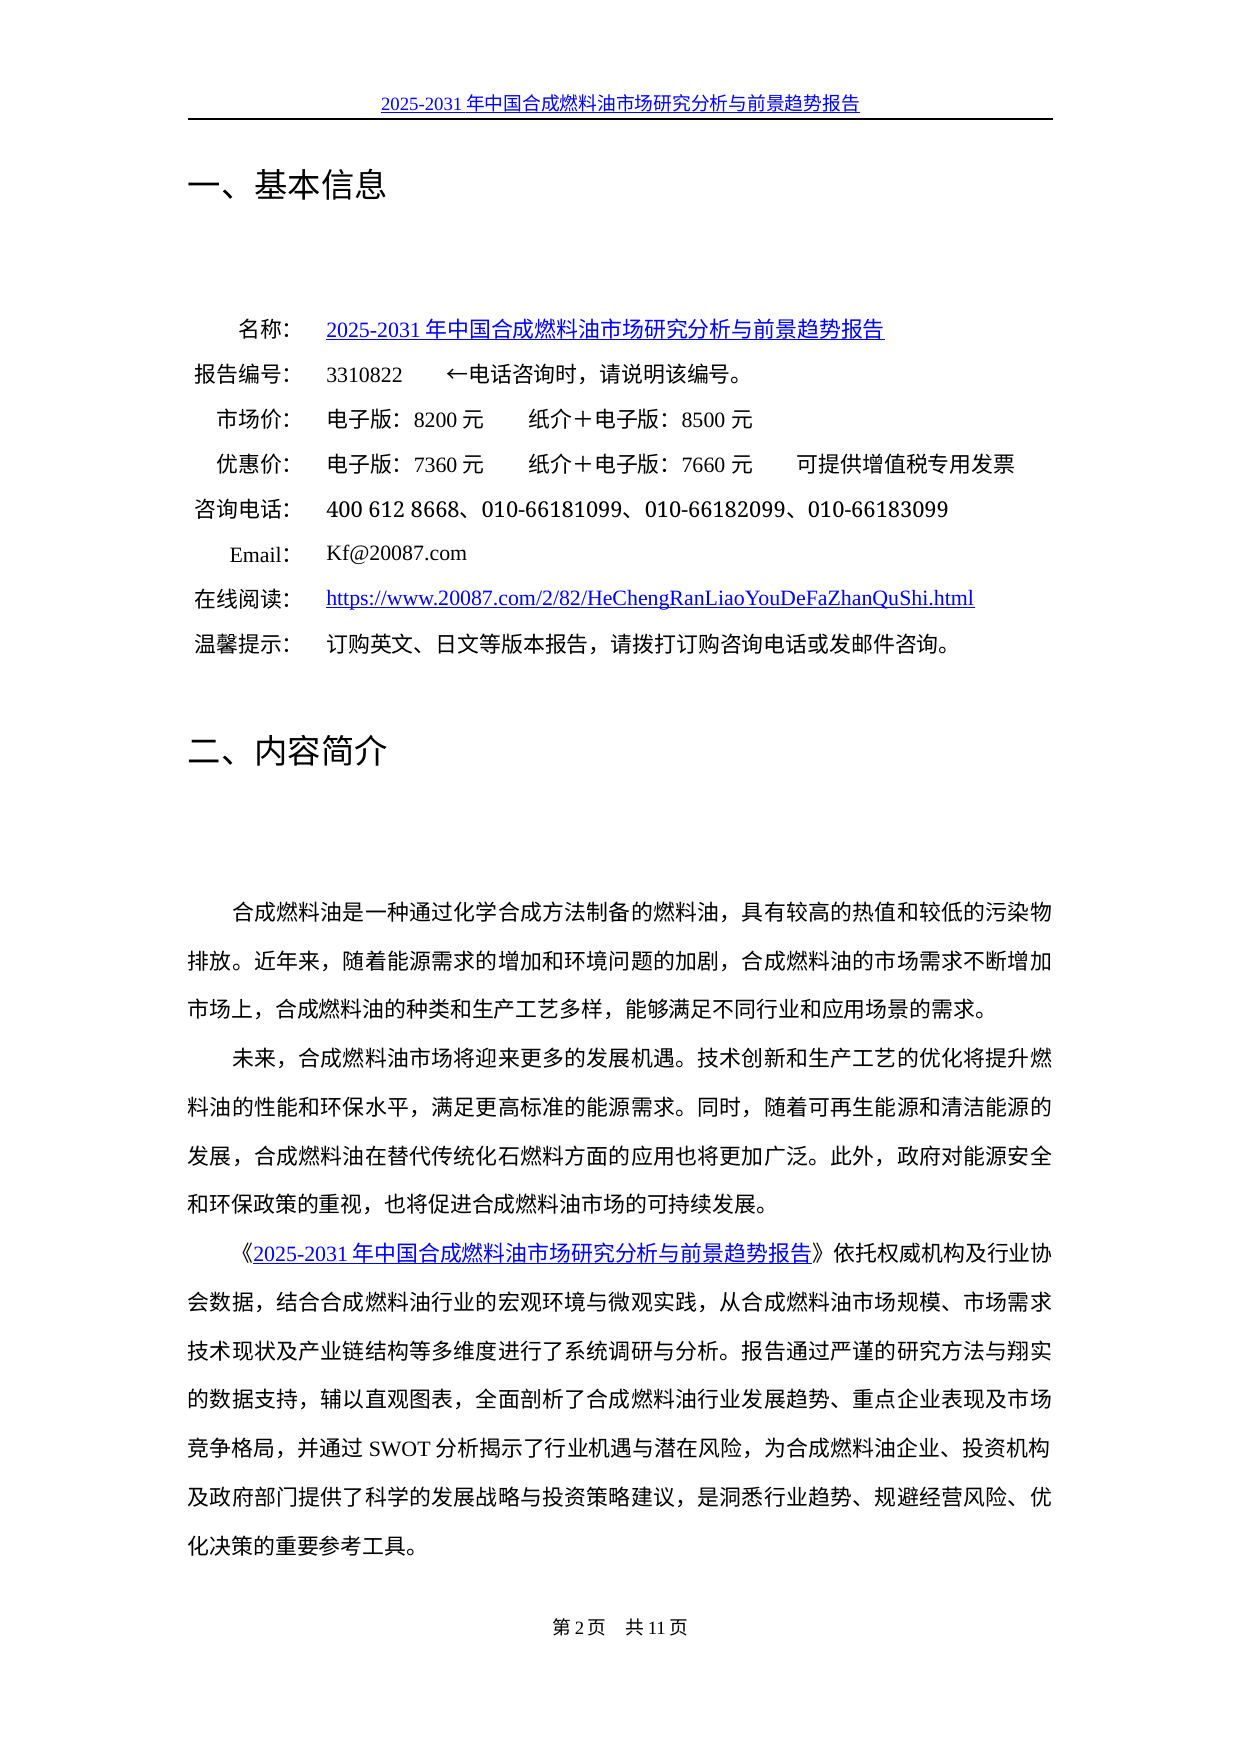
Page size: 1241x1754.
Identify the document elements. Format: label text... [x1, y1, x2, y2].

table_cell 订购英文、日文等版本报告，请拨打订购咨询电话或发邮件咨询。 [315, 627, 1073, 672]
table_cell 温馨提示： [167, 627, 315, 672]
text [187, 894, 1053, 1561]
table_header 2025-2031年中国合成燃料油市场研究分析与前景趋势报告 [315, 312, 1073, 357]
title 一、基本信息 [187, 150, 1053, 215]
table_cell 电子版：7360 元 纸介＋电子版：7660 元 可提供增值税专用发票 [315, 447, 1073, 492]
table_header 名称： [167, 312, 315, 357]
table_cell 报告编号： [167, 357, 315, 402]
table_cell 优惠价： [167, 447, 315, 492]
table_cell 在线阅读： [167, 582, 315, 627]
table_cell 400 612 8668、010-66181099、010-66182099、010-66183099 [315, 492, 1073, 537]
title 二、内容简介 [187, 717, 1053, 782]
table_cell 3310822 ←电话咨询时，请说明该编号。 [315, 357, 1073, 402]
table_cell Email： [167, 537, 315, 582]
table_cell [315, 582, 1073, 627]
table_cell 咨询电话： [167, 492, 315, 537]
table_cell Kf@20087.com [315, 537, 1073, 582]
table_cell 市场价： [167, 402, 315, 447]
table_cell 电子版：8200 元 纸介＋电子版：8500 元 [315, 402, 1073, 447]
